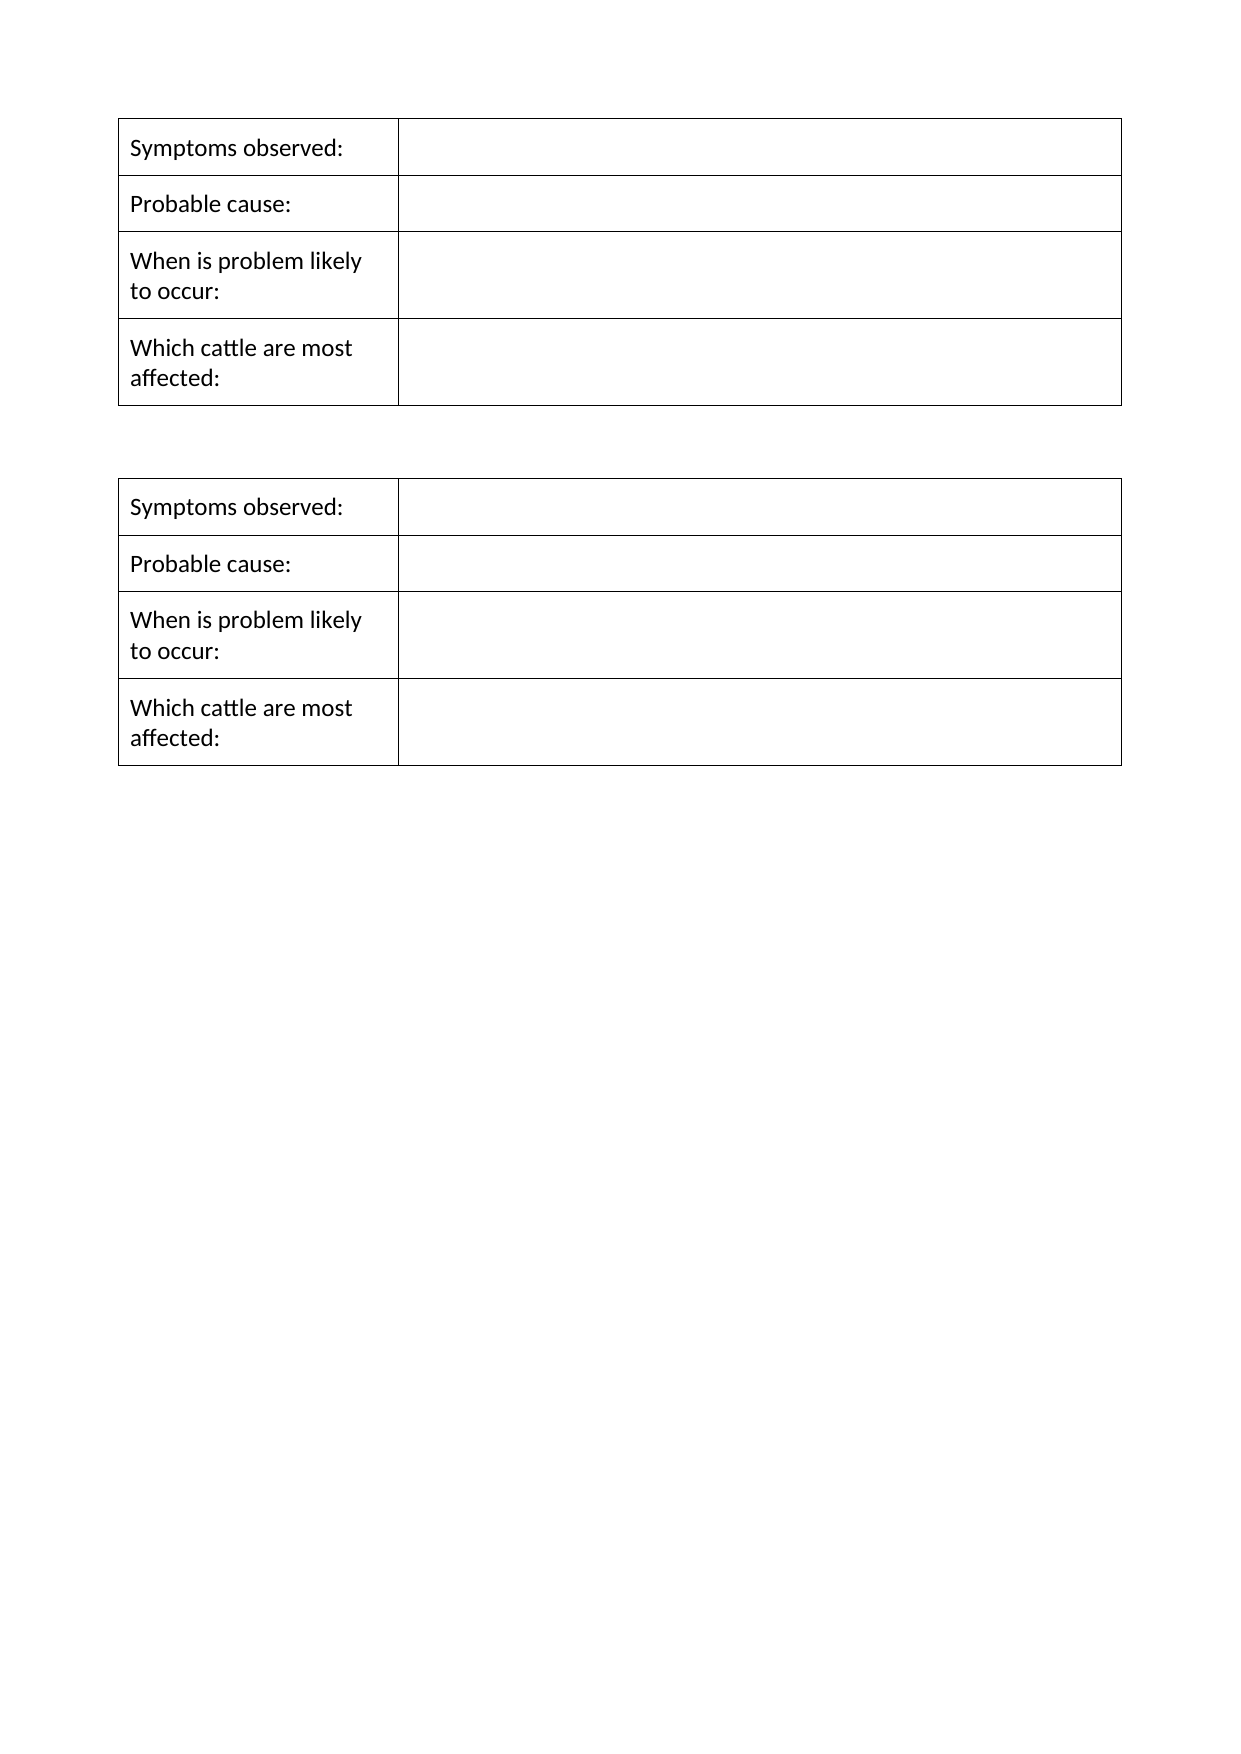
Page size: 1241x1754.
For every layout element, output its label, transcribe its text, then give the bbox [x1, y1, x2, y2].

table_header [399, 479, 1121, 534]
table_cell [399, 592, 1121, 678]
table_cell [399, 319, 1121, 405]
table_cell [399, 679, 1121, 765]
table_cell When is problem likely to occur: [119, 592, 398, 678]
table_header Symptoms observed: [119, 479, 398, 534]
table_header [399, 119, 1121, 175]
table_cell [399, 536, 1121, 591]
table_cell Which cattle are most affected: [119, 319, 398, 405]
table_cell Probable cause: [119, 536, 398, 591]
table_cell Which cattle are most affected: [119, 679, 398, 765]
table_cell Probable cause: [119, 176, 398, 231]
table_cell [399, 176, 1121, 231]
table_cell When is problem likely to occur: [119, 232, 398, 318]
table_cell [399, 232, 1121, 318]
table_header Symptoms observed: [119, 119, 398, 175]
